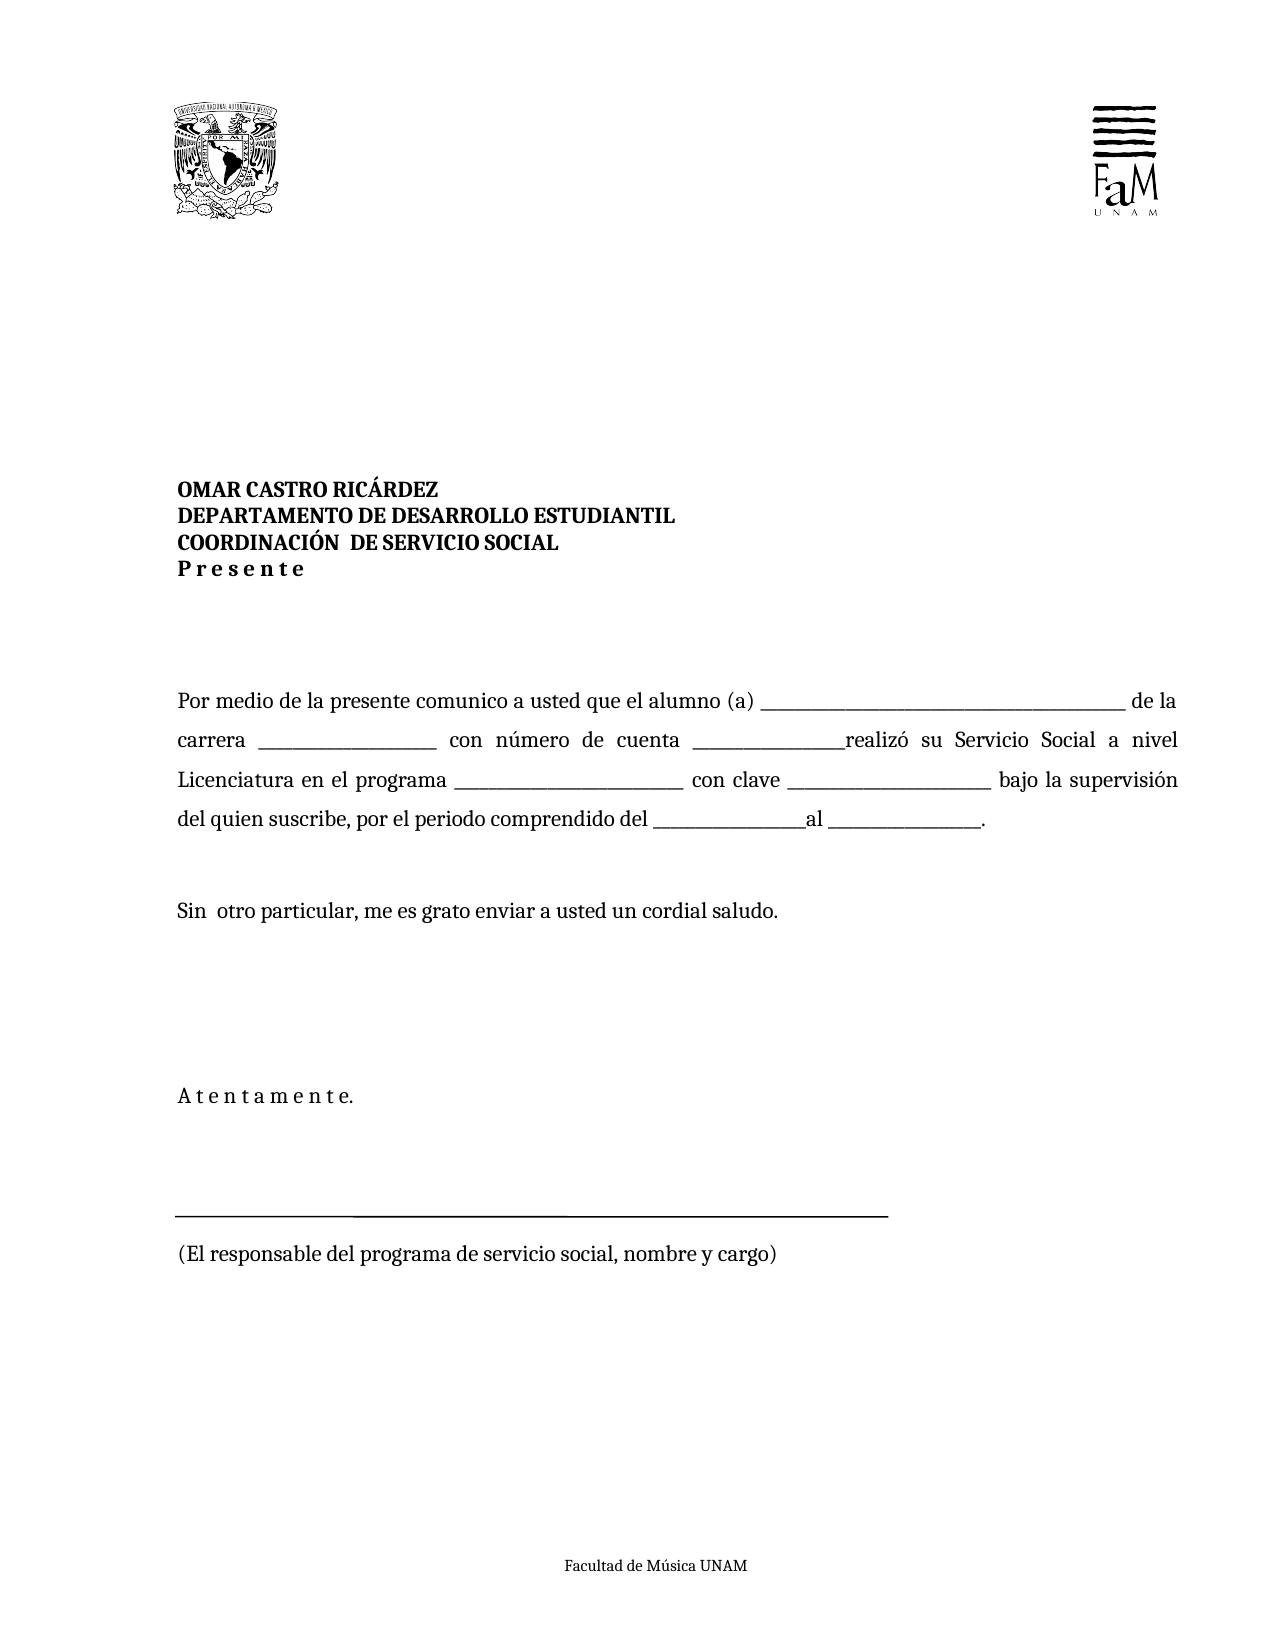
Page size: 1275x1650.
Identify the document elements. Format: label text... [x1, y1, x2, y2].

text A t e n t a m e n t e. [177, 1083, 1179, 1109]
text Sin otro particular, me es grato enviar a usted un cordial saludo. [177, 898, 1179, 924]
text P r e s e n t e [177, 556, 1179, 582]
text DEPARTAMENTO DE DESARROLLO ESTUDIANTIL [177, 503, 1179, 529]
text OMAR CASTRO RICÁRDEZ [177, 477, 1179, 503]
text (El responsable del programa de servicio social, nombre y cargo) [177, 1241, 1179, 1267]
text Por medio de la presente comunico a usted que el alumno (a) ___________________________________________ de la carrera _____________________ con número de cuenta __________________realizó su Servicio Social a nivel Licenciatura en el programa ___________________________ con clave ________________________ bajo la supervisión del quien suscribe, por el periodo comprendido del __________________al __________________. [177, 687, 1179, 832]
text COORDINACIÓN DE SERVICIO SOCIAL [177, 529, 1179, 556]
picture [1092, 106, 1159, 216]
picture [173, 102, 279, 220]
